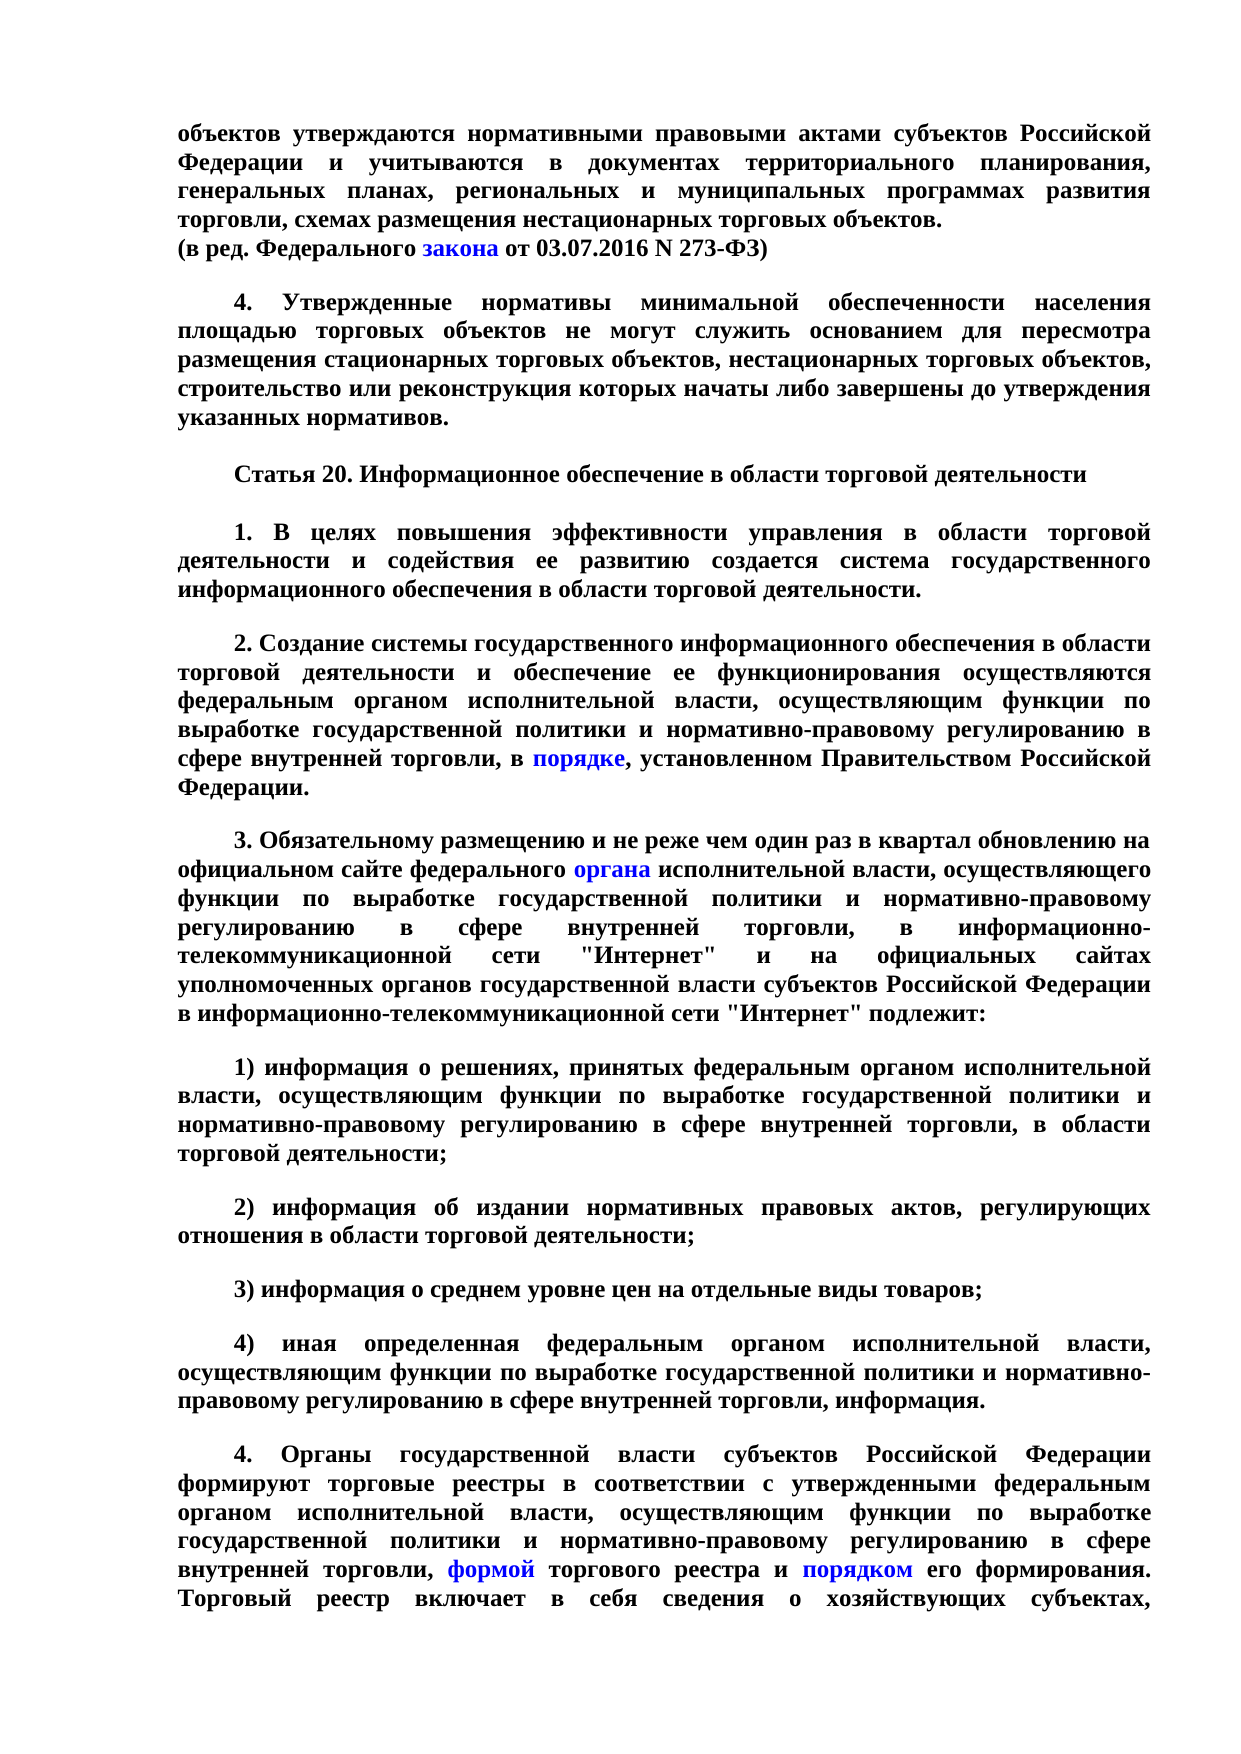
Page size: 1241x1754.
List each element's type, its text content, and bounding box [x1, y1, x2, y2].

text 3) информация о среднем уровне цен на отдельные виды товаров; [177, 1274, 1152, 1303]
title Статья 20. Информационное обеспечение в области торговой деятельности [177, 459, 1152, 488]
text 1) информация о решениях, принятых федеральным органом исполнительной власти, осуществляющим функции по выработке государственной политики и нормативно-правовому регулированию в сфере внутренней торговли, в области торговой деятельности; [177, 1052, 1152, 1167]
text 1. В целях повышения эффективности управления в области торговой деятельности и содействия ее развитию создается система государственного информационного обеспечения в области торговой деятельности. [177, 517, 1152, 603]
text 2) информация об издании нормативных правовых актов, регулирующих отношения в области торговой деятельности; [177, 1192, 1152, 1249]
text 4) иная определенная федеральным органом исполнительной власти, осуществляющим функции по выработке государственной политики и нормативно-правовому регулированию в сфере внутренней торговли, информация. [177, 1328, 1152, 1414]
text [177, 1439, 1152, 1612]
text 2. Создание системы государственного информационного обеспечения в области торговой деятельности и обеспечение ее функционирования осуществляются федеральным органом исполнительной власти, осуществляющим функции по выработке государственной политики и нормативно-правовому регулированию в сфере внутренней торговли, в порядке, установленном Правительством Российской Федерации. [177, 628, 1152, 801]
text (в ред. Федерального закона от 03.07.2016 N 273-ФЗ) [177, 233, 1152, 262]
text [177, 118, 1152, 233]
text 3. Обязательному размещению и не реже чем один раз в квартал обновлению на официальном сайте федерального органа исполнительной власти, осуществляющего функции по выработке государственной политики и нормативно-правовому регулированию в сфере внутренней торговли, в информационно-телекоммуникационной сети "Интернет" и на официальных сайтах уполномоченных органов государственной власти субъектов Российской Федерации в информационно-телекоммуникационной сети "Интернет" подлежит: [177, 826, 1152, 1027]
text 4. Утвержденные нормативы минимальной обеспеченности населения площадью торговых объектов не могут служить основанием для пересмотра размещения стационарных торговых объектов, нестационарных торговых объектов, строительство или реконструкция которых начаты либо завершены до утверждения указанных нормативов. [177, 287, 1152, 431]
